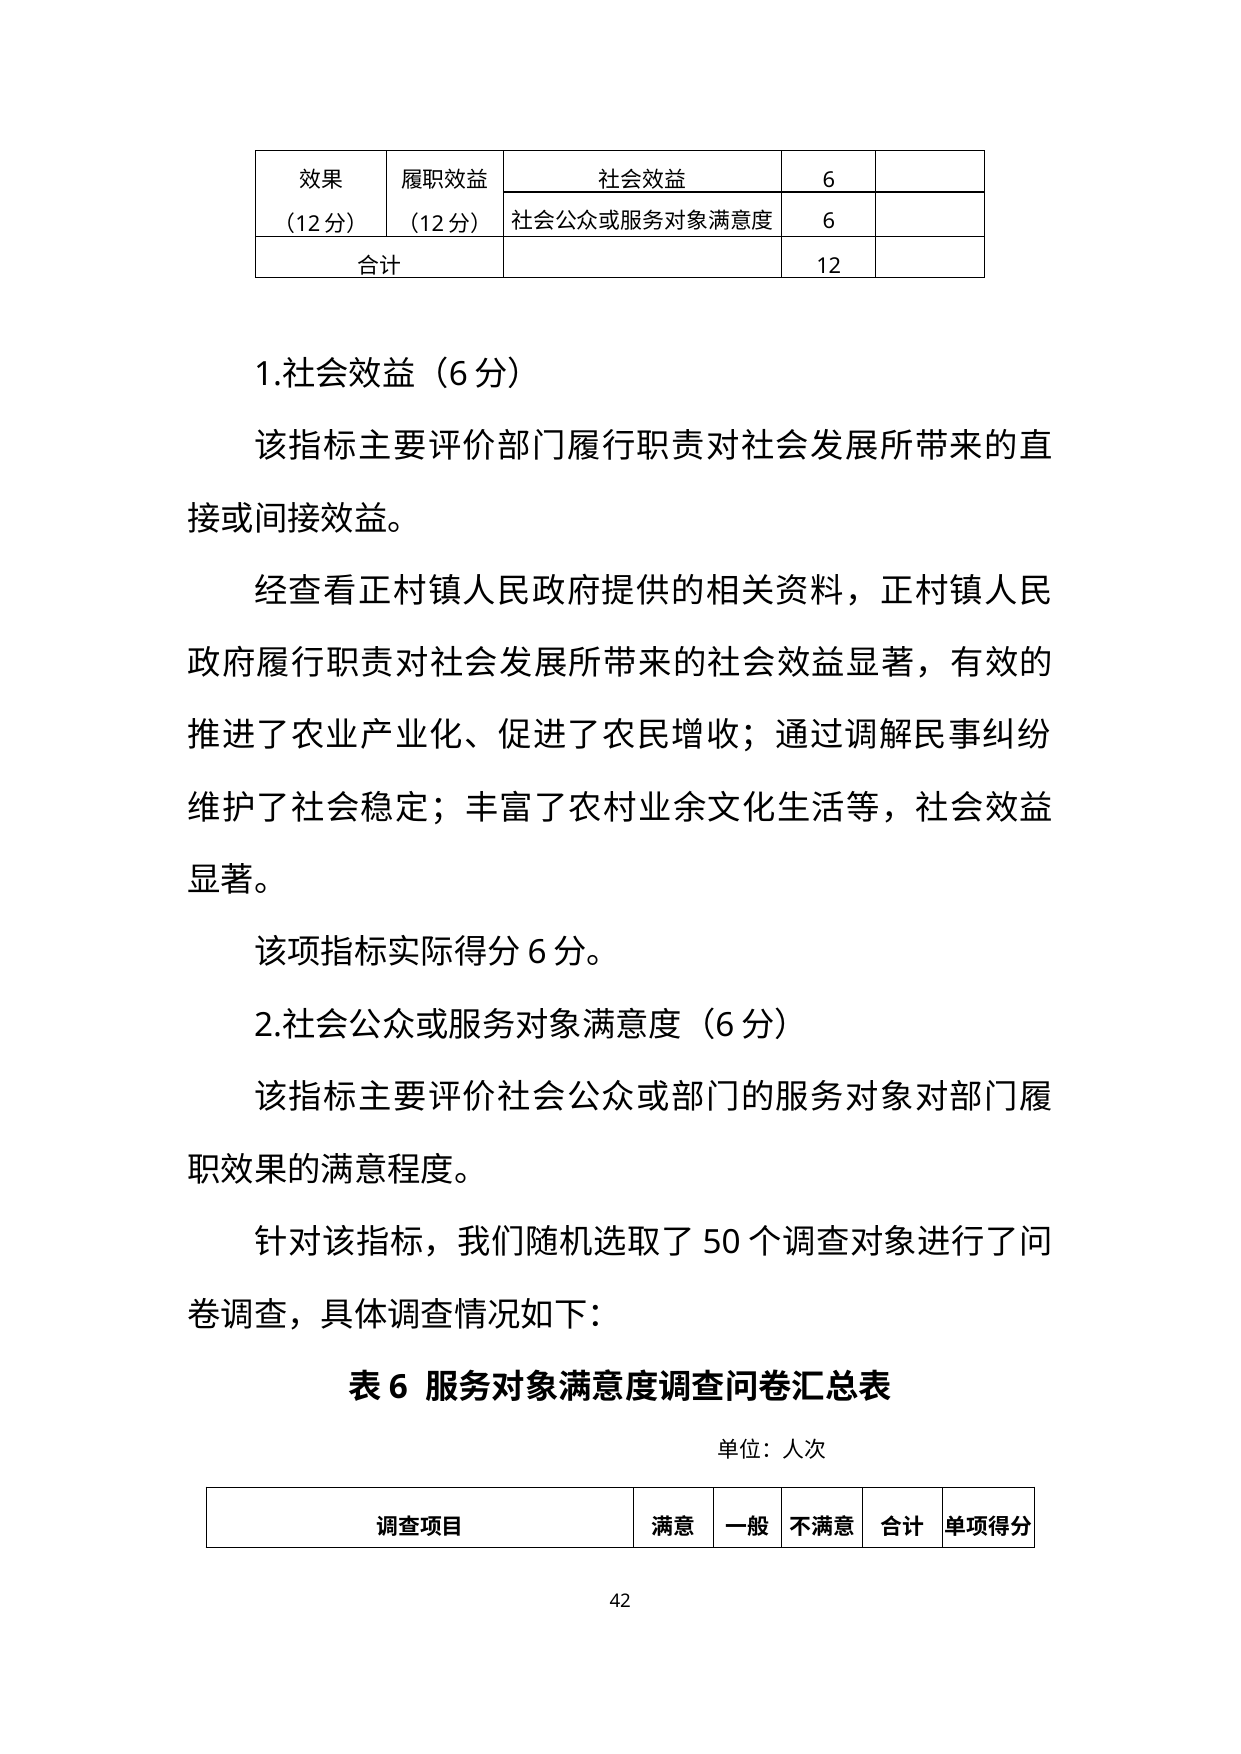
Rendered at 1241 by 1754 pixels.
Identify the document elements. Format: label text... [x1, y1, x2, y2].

table_cell 社会公众或服务对象满意度 [504, 193, 781, 236]
text 该指标主要评价部门履行职责对社会发展所带来的直接或间接效益。 [187, 419, 1053, 539]
text 该项指标实际得分6分。 [187, 925, 1053, 973]
table_cell 效果 （12分） [256, 151, 386, 236]
table_header 满意 [634, 1488, 713, 1547]
table_cell 6 [782, 151, 875, 191]
table_cell 6 [782, 193, 875, 236]
table_cell [876, 193, 984, 236]
table_header 调查项目 [207, 1488, 633, 1547]
table_header 一般 [714, 1488, 781, 1547]
table_cell 12 [782, 237, 875, 277]
text 2.社会公众或服务对象满意度（6分） [187, 998, 1053, 1046]
text 单位：人次 [187, 1432, 1053, 1464]
table_cell [876, 237, 984, 277]
text 针对该指标，我们随机选取了50个调查对象进行了问卷调查，具体调查情况如下： [187, 1215, 1053, 1336]
table_cell [876, 151, 984, 191]
text 经查看正村镇人民政府提供的相关资料，正村镇人民政府履行职责对社会发展所带来的社会效益显著，有效的推进了农业产业化、促进了农民增收；通过调解民事纠纷，维护了社会稳定；丰富了农村业余文化生活等，社会效益显著。 [187, 563, 1053, 901]
table_cell 合计 [256, 237, 503, 277]
table_header 合计 [863, 1488, 942, 1547]
text 1.社会效益（6分） [187, 346, 1053, 395]
table_cell [504, 237, 781, 277]
table_cell 社会效益 [504, 151, 781, 191]
text 表6 服务对象满意度调查问卷汇总表 [187, 1359, 1053, 1408]
table_header 不满意 [782, 1488, 862, 1547]
table_cell 履职效益 （12分） [387, 151, 503, 236]
table_header 单项得分 [943, 1488, 1034, 1547]
text 该指标主要评价社会公众或部门的服务对象对部门履职效果的满意程度。 [187, 1070, 1053, 1191]
